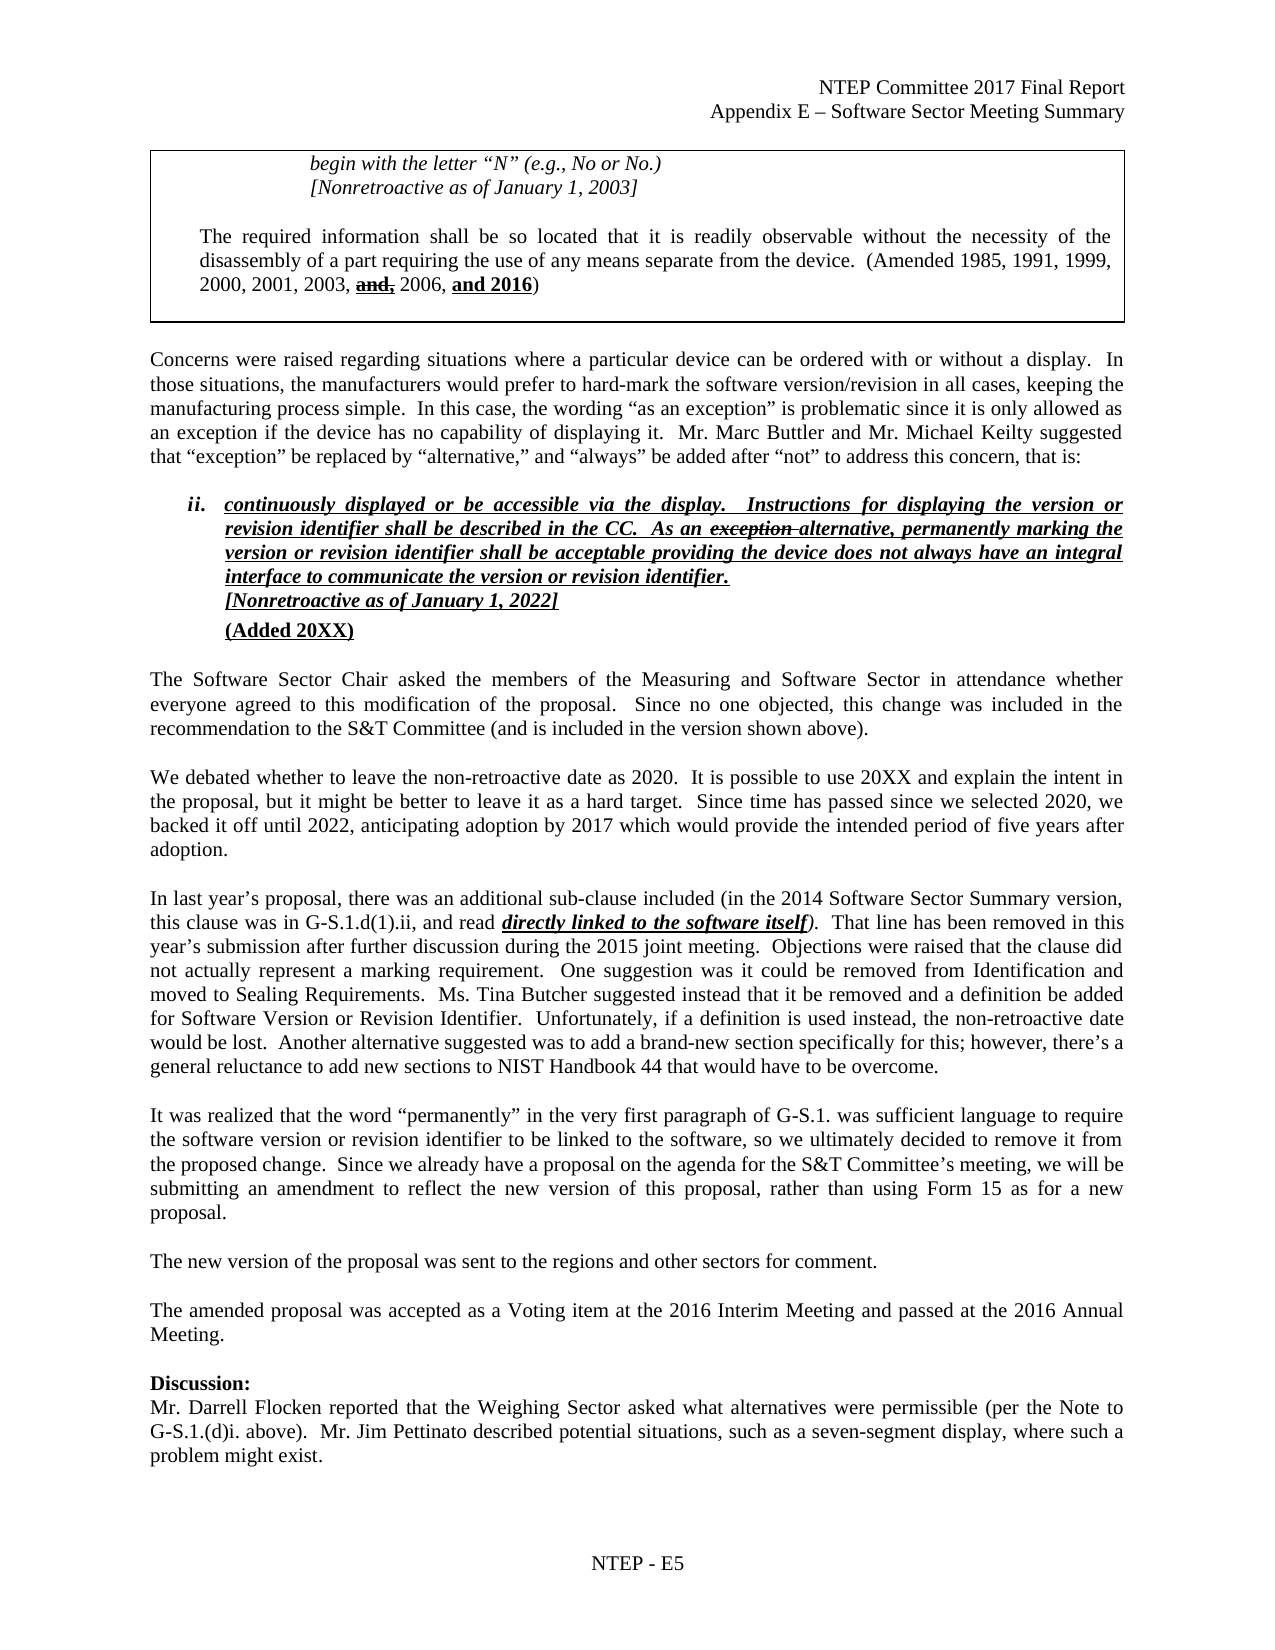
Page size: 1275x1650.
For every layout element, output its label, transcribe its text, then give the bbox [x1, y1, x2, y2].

text It was realized that the word “permanently” in the very first paragraph of G-S.1. was sufficient language to require the software version or revision identifier to be linked to the software, so we ultimately decided to remove it from the proposed change. Since we already have a proposal on the agenda for the S&T Committee’s meeting, we will be submitting an amendment to reflect the new version of this proposal, rather than using Form 15 as for a new proposal. [150, 1103, 1125, 1224]
text Concerns were raised regarding situations where a particular device can be ordered with or without a display. In those situations, the manufacturers would prefer to hard-mark the software version/revision in all cases, keeping the manufacturing process simple. In this case, the wording “as an exception” is problematic since it is only allowed as an exception if the device has no capability of displaying it. Mr. Marc Buttler and Mr. Michael Keilty suggested that “exception” be replaced by “alternative,” and “always” be added after “not” to address this concern, that is: [150, 347, 1125, 468]
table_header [151, 151, 1124, 321]
text In last year’s proposal, there was an additional sub-clause included (in the 2014 Software Sector Summary version, this clause was in G-S.1.d(1).ii, and read directly linked to the software itself). That line has been removed in this year’s submission after further discussion during the 2015 joint meeting. Objections were raised that the clause did not actually represent a marking requirement. One suggestion was it could be removed from Identification and moved to Sealing Requirements. Ms. Tina Butcher suggested instead that it be removed and a definition be added for Software Version or Revision Identifier. Unfortunately, if a definition is used instead, the non-retroactive date would be lost. Another alternative suggested was to add a brand-new section specifically for this; however, there’s a general reluctance to add new sections to NIST Handbook 44 that would have to be overcome. [150, 886, 1125, 1078]
text We debated whether to leave the non-retroactive date as 2020. It is possible to use 20XX and explain the intent in the proposal, but it might be better to leave it as a hard target. Since time has passed since we selected 2020, we backed it off until 2022, anticipating adoption by 2017 which would provide the intended period of five years after adoption. [150, 764, 1125, 861]
text The amended proposal was accepted as a Voting item at the 2016 Interim Meeting and passed at the 2016 Annual Meeting. [150, 1298, 1125, 1346]
text [Nonretroactive as of January 1, 2022] [225, 588, 1125, 612]
text The Software Sector Chair asked the members of the Measuring and Software Sector in attendance whether everyone agreed to this modification of the proposal. Since no one objected, this change was included in the recommendation to the S&T Committee (and is included in the version shown above). [150, 667, 1125, 739]
text The new version of the proposal was sent to the regions and other sectors for comment. [150, 1249, 1125, 1273]
text Mr. Darrell Flocken reported that the Weighing Sector asked what alternatives were permissible (per the Note to G-S.1.(d)i. above). Mr. Jim Pettinato described potential situations, such as a seven-segment display, where such a problem might exist. [150, 1395, 1125, 1467]
text ii. continuously displayed or be accessible via the display. Instructions for displaying the version or revision identifier shall be described in the CC. As an exception alternative, permanently marking the version or revision identifier shall be acceptable providing the device does not always have an integral interface to communicate the version or revision identifier. [187, 493, 1125, 588]
text Discussion: [150, 1371, 1125, 1395]
text (Added 20XX) [225, 618, 1125, 642]
